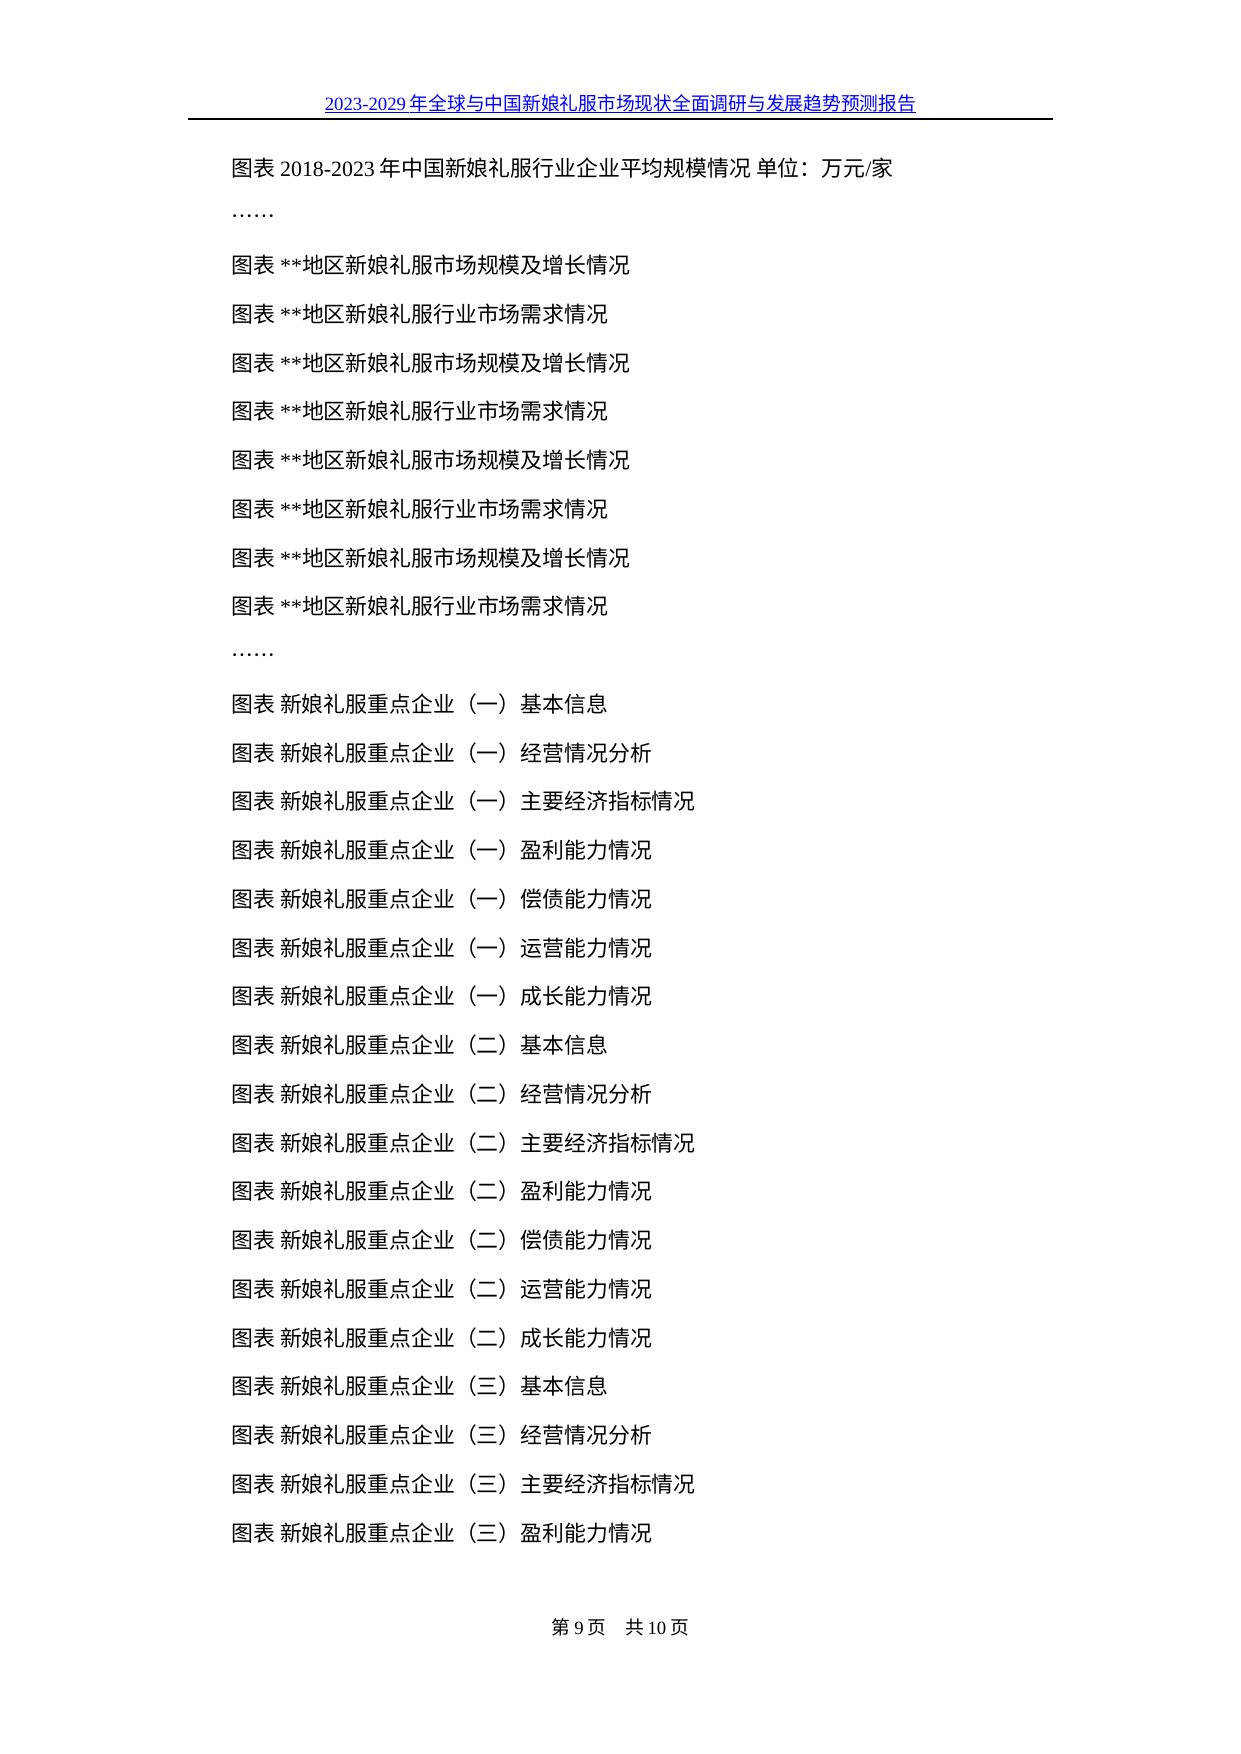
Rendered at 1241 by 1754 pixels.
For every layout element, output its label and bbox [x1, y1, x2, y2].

text [187, 150, 1053, 1548]
